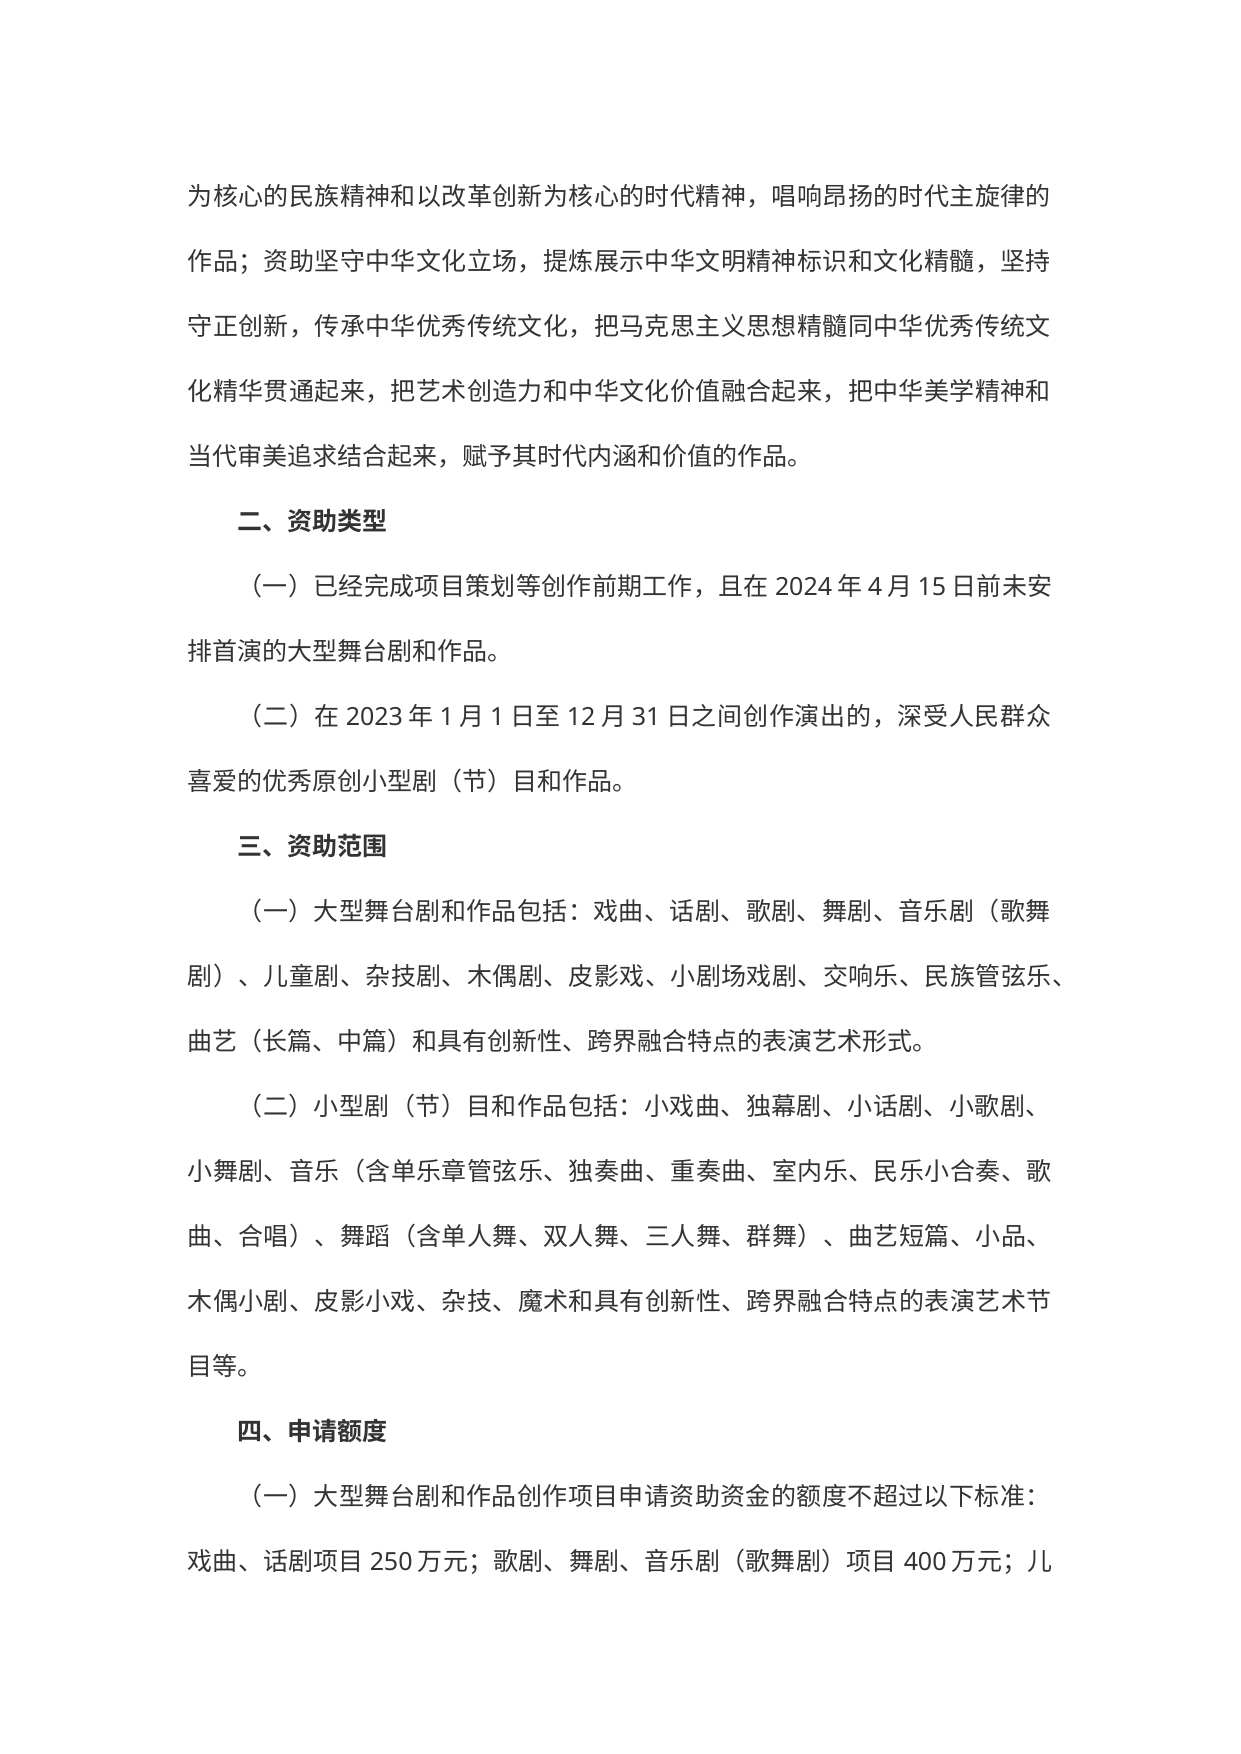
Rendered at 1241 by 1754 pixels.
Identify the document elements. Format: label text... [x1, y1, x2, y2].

text 二、资助类型 [187, 487, 1053, 552]
text 三、资助范围 [187, 812, 1053, 877]
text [187, 1462, 1053, 1592]
text 四、申请额度 [187, 1397, 1053, 1462]
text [187, 162, 1053, 487]
text （二）在2023年1月1日至12月31日之间创作演出的，深受人民群众喜爱的优秀原创小型剧（节）目和作品。 [187, 682, 1053, 812]
text （一）大型舞台剧和作品包括：戏曲、话剧、歌剧、舞剧、音乐剧（歌舞剧）、儿童剧、杂技剧、木偶剧、皮影戏、小剧场戏剧、交响乐、民族管弦乐、曲艺（长篇、中篇）和具有创新性、跨界融合特点的表演艺术形式。 [187, 877, 1053, 1072]
text （二）小型剧（节）目和作品包括：小戏曲、独幕剧、小话剧、小歌剧、小舞剧、音乐（含单乐章管弦乐、独奏曲、重奏曲、室内乐、民乐小合奏、歌曲、合唱）、舞蹈（含单人舞、双人舞、三人舞、群舞）、曲艺短篇、小品、木偶小剧、皮影小戏、杂技、魔术和具有创新性、跨界融合特点的表演艺术节目等。 [187, 1072, 1053, 1397]
text （一）已经完成项目策划等创作前期工作，且在2024年4月15日前未安排首演的大型舞台剧和作品。 [187, 552, 1053, 682]
